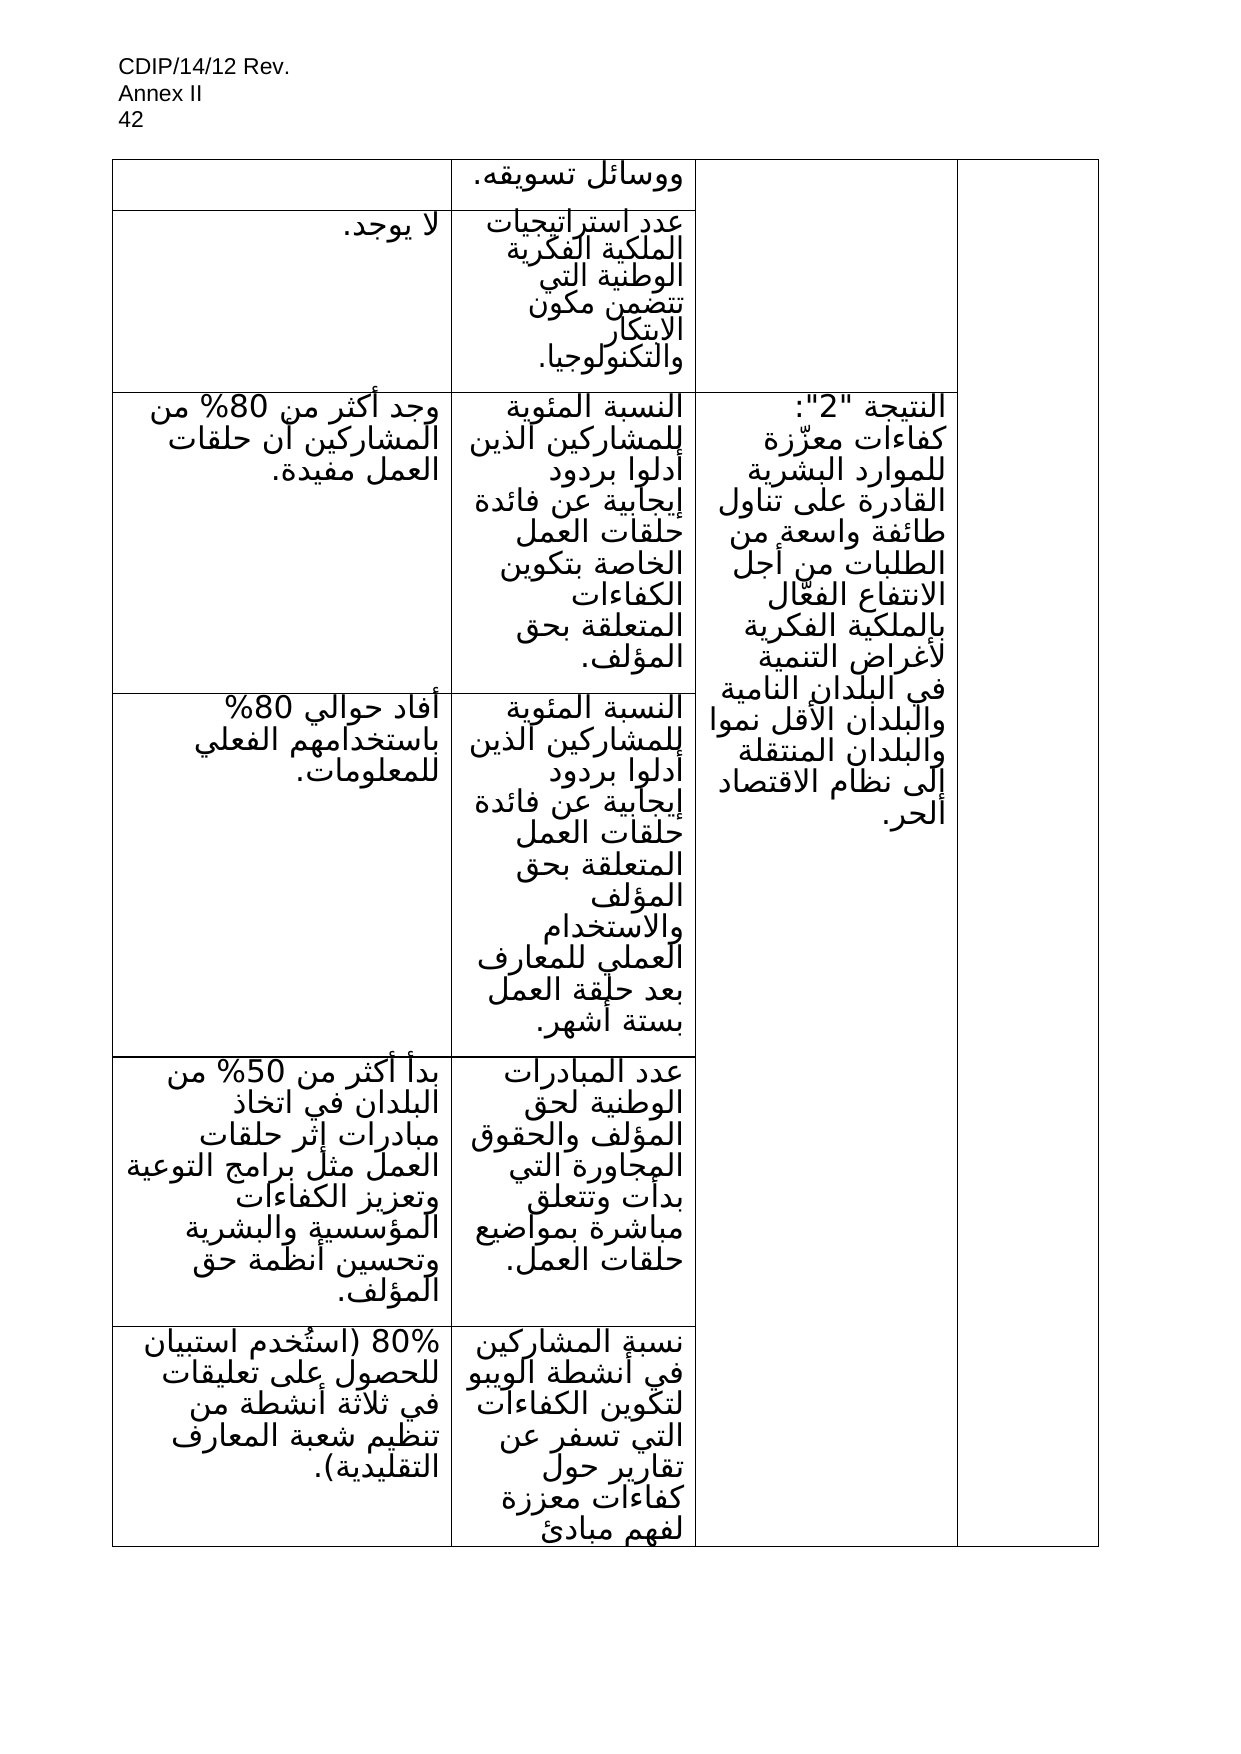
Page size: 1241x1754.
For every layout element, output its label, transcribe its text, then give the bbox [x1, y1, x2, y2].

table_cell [452, 160, 695, 209]
table_cell عدد استراتيجيات الملكية الفكرية الوطنية التي تتضمن مكون الابتكار والتكنولوجيا. [452, 211, 695, 392]
table_cell النسبة المئوية للمشاركين الذين أدلوا بردود إيجابية عن فائدة حلقات العمل الخاصة بتكوين الكفاءات المتعلقة بحق المؤلف. [452, 393, 695, 693]
table_cell أفاد حوالي 80% باستخدامهم الفعلي للمعلومات. [113, 694, 451, 1056]
table_cell النسبة المئوية للمشاركين الذين أدلوا بردود إيجابية عن فائدة حلقات العمل المتعلقة بحق المؤلف والاستخدام العملي للمعارف بعد حلقة العمل بستة أشهر. [452, 694, 695, 1056]
table_cell لا يوجد. [113, 211, 451, 392]
table_cell النتيجة "2": كفاءات معزّزة للموارد البشرية القادرة على تناول طائفة واسعة من الطلبات من أجل الانتفاع الفعّال بالملكية الفكرية لأغراض التنمية في البلدان النامية والبلدان الأقل نموا والبلدان المنتقلة إلى نظام الاقتصاد الحر. [696, 393, 957, 1546]
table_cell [113, 1327, 451, 1546]
table_cell وجد أكثر من 80% من المشاركين أن حلقات العمل مفيدة. [113, 393, 451, 693]
table_cell عدد المبادرات الوطنية لحق المؤلف والحقوق المجاورة التي بدأت وتتعلق مباشرة بمواضيع حلقات العمل. [452, 1058, 695, 1326]
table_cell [452, 1327, 695, 1546]
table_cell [113, 160, 451, 209]
table_cell بدأ أكثر من 50% من البلدان في اتخاذ مبادرات إثر حلقات العمل مثل برامج التوعية وتعزيز الكفاءات المؤسسية والبشرية وتحسين أنظمة حق المؤلف. [113, 1058, 451, 1326]
